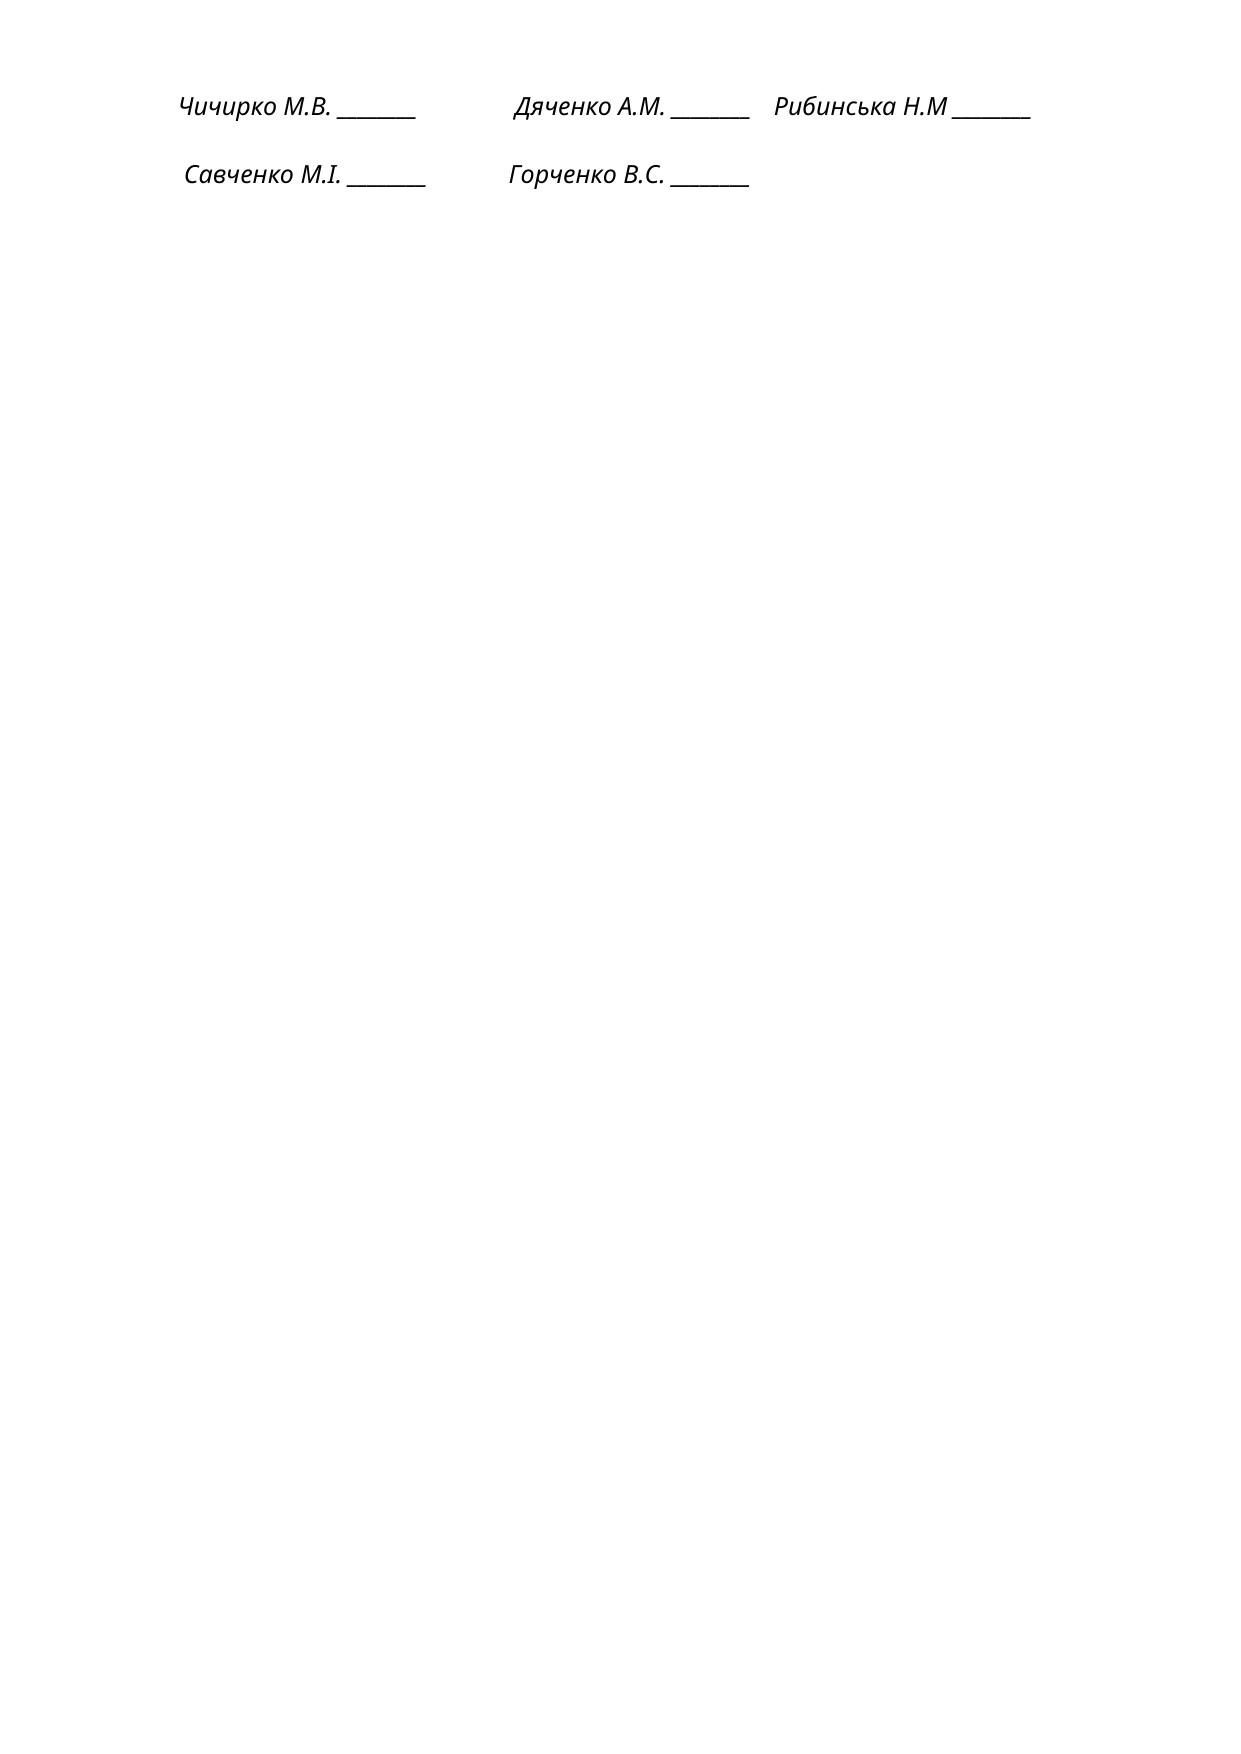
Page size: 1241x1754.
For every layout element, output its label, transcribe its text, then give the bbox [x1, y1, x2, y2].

text Савченко М.І. ________ Горченко В.С. ________ [177, 157, 1158, 191]
text Чичирко М.В. ________ Дяченко А.М. ________ Рибинська Н.М ________ [177, 89, 1158, 123]
